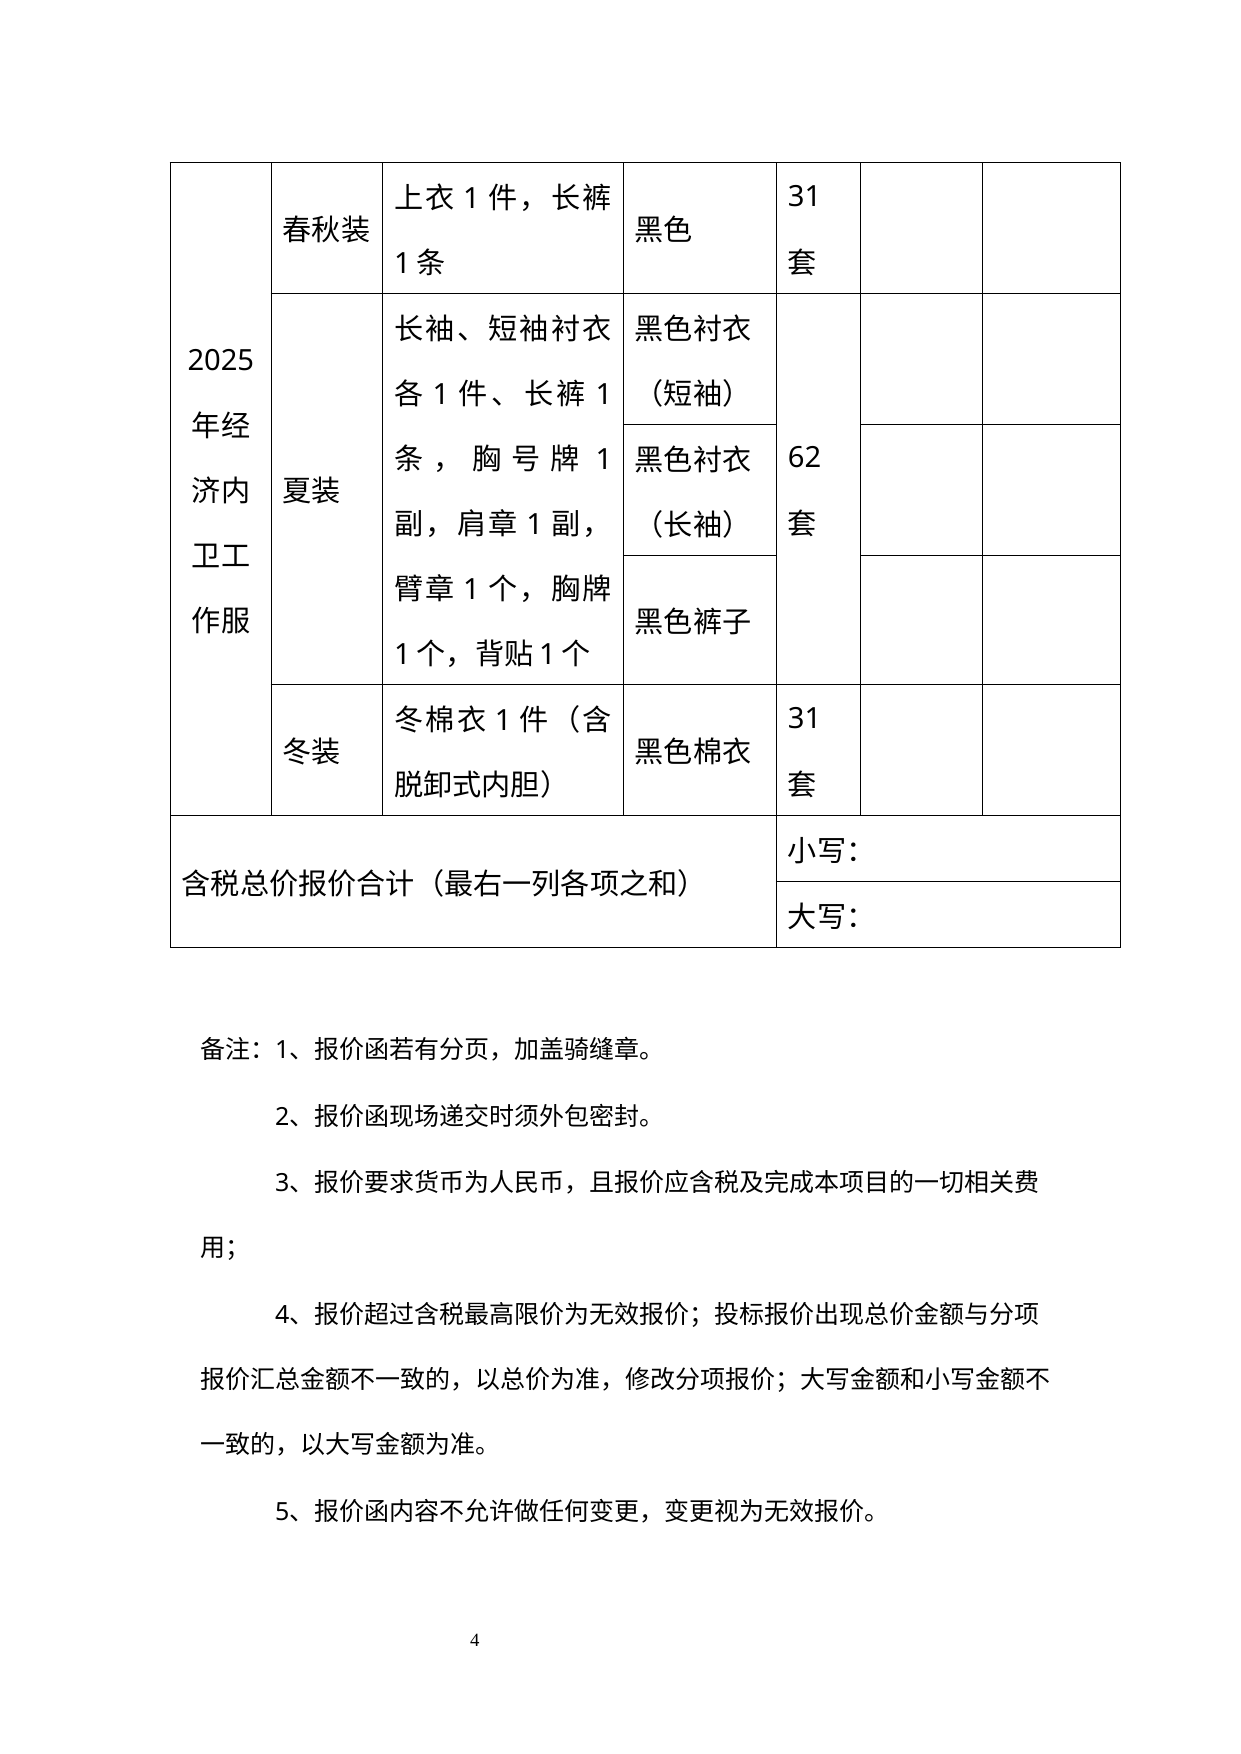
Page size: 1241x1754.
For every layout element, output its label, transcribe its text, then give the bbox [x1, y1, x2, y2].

text 2、报价函现场递交时须外包密封。 [200, 1082, 1053, 1147]
table_cell 31套 [777, 163, 860, 293]
table_cell 夏装 [272, 294, 382, 684]
table_cell 冬棉衣1件（含脱卸式内胆） [383, 685, 623, 815]
table_cell [861, 556, 982, 684]
table_cell [861, 425, 982, 555]
table_cell [861, 685, 982, 815]
table_cell 黑色裤子 [624, 556, 776, 684]
table_cell 含税总价报价合计（最右一列各项之和） [171, 816, 776, 947]
table_cell [983, 685, 1120, 815]
table_cell [861, 163, 982, 293]
table_cell [983, 294, 1120, 424]
table_cell 62套 [777, 294, 860, 684]
text 5、报价函内容不允许做任何变更，变更视为无效报价。 [200, 1477, 1053, 1542]
table_cell 长袖、短袖衬衣各1件、长裤1条，胸号牌1副，肩章1副，臂章1个，胸牌1个，背贴1个 [383, 294, 623, 684]
table_cell 冬装 [272, 685, 382, 815]
table_cell 小写： [777, 816, 1120, 881]
table_cell 2025年经济内卫工作服 [171, 163, 271, 815]
table_cell 春秋装 [272, 163, 382, 293]
table_cell 黑色衬衣 （长袖） [624, 425, 776, 555]
table_cell 黑色棉衣 [624, 685, 776, 815]
table_cell [983, 556, 1120, 684]
table_cell 黑色衬衣 （短袖） [624, 294, 776, 424]
table_cell 黑色 [624, 163, 776, 293]
table_cell 31套 [777, 685, 860, 815]
text 4、报价超过含税最高限价为无效报价；投标报价出现总价金额与分项报价汇总金额不一致的，以总价为准，修改分项报价；大写金额和小写金额不一致的，以大写金额为准。 [200, 1280, 1053, 1475]
table_cell 上衣1件，长裤1条 [383, 163, 623, 293]
table_cell [861, 294, 982, 424]
table_cell 大写： [777, 882, 1120, 947]
table_cell [983, 425, 1120, 555]
text 3、报价要求货币为人民币，且报价应含税及完成本项目的一切相关费用； [200, 1148, 1053, 1278]
table_cell [983, 163, 1120, 293]
text 备注：1、报价函若有分页，加盖骑缝章。 [200, 1015, 1053, 1080]
